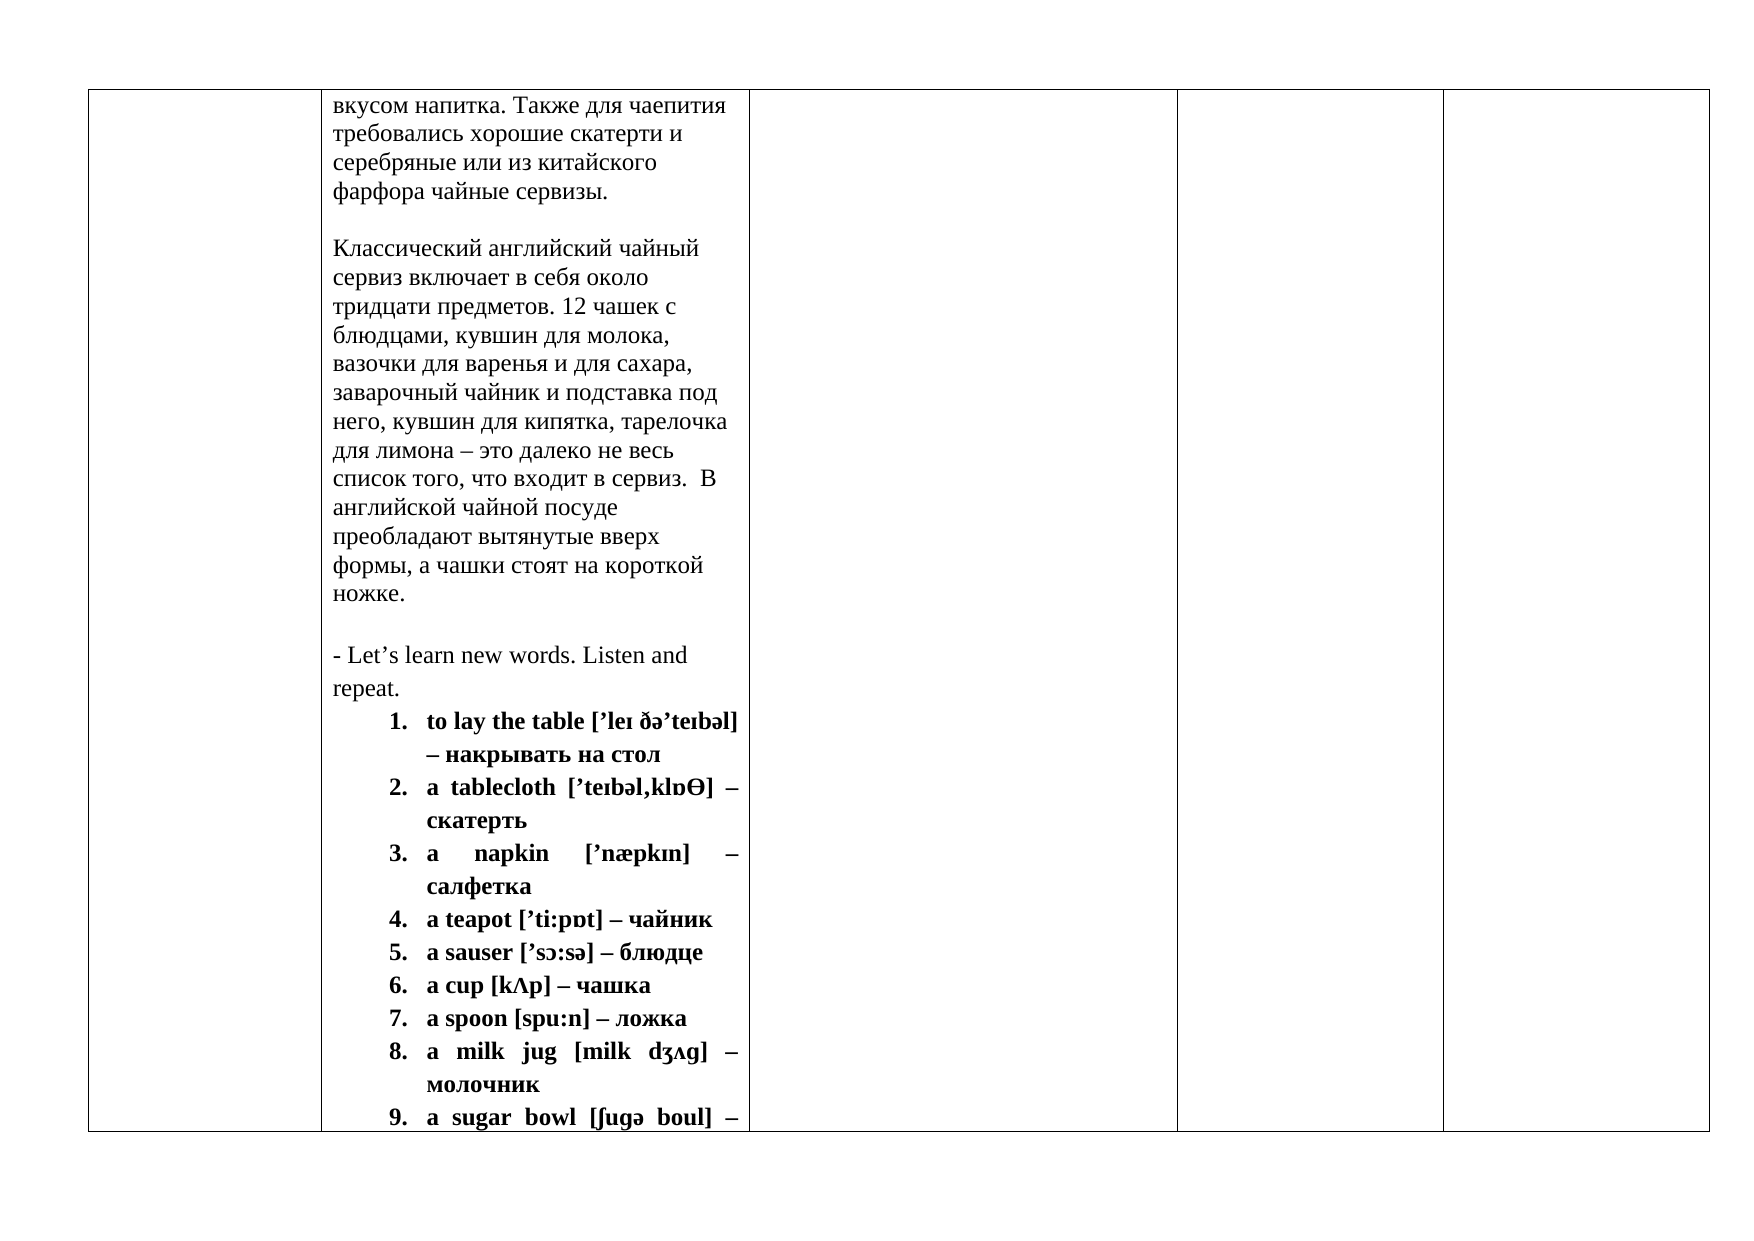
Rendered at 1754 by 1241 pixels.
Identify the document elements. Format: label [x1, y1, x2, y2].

table_cell [750, 90, 1177, 1131]
table_cell [89, 90, 321, 1131]
table_cell [322, 90, 749, 1131]
table_cell [1444, 90, 1709, 1131]
table_cell [1178, 90, 1443, 1131]
